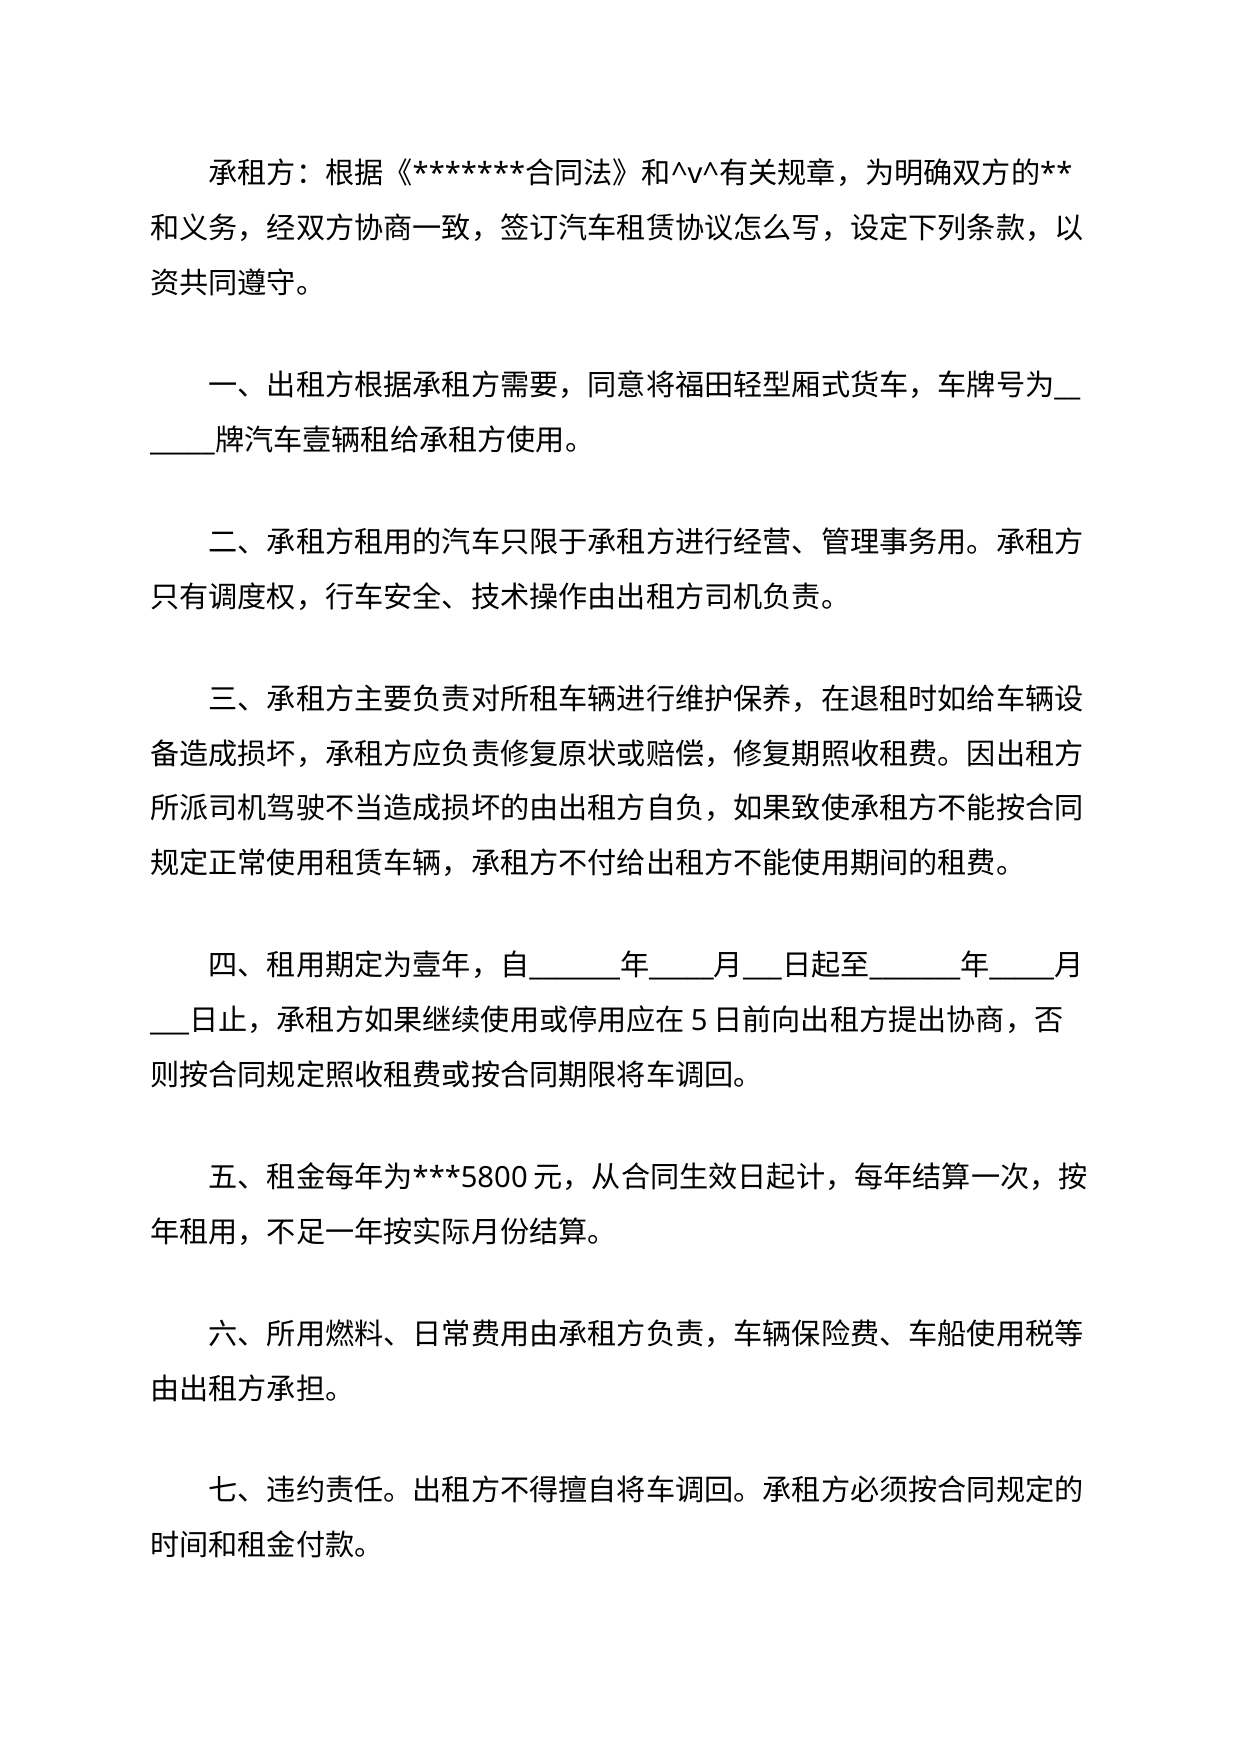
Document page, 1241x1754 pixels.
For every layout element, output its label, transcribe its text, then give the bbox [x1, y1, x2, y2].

text 七、违约责任。出租方不得擅自将车调回。承租方必须按合同规定的时间和租金付款。 [150, 1467, 1090, 1564]
text 二、承租方租用的汽车只限于承租方进行经营、管理事务用。承租方只有调度权，行车安全、技术操作由出租方司机负责。 [150, 519, 1090, 616]
text 三、承租方主要负责对所租车辆进行维护保养，在退租时如给车辆设备造成损坏，承租方应负责修复原状或赔偿，修复期照收租费。因出租方所派司机驾驶不当造成损坏的由出租方自负，如果致使承租方不能按合同规定正常使用租赁车辆，承租方不付给出租方不能使用期间的租费。 [150, 675, 1090, 882]
text 六、所用燃料、日常费用由承租方负责，车辆保险费、车船使用税等由出租方承担。 [150, 1310, 1090, 1407]
text 承租方：根据《*******合同法》和^v^有关规章，为明确双方的**和义务，经双方协商一致，签订汽车租赁协议怎么写，设定下列条款，以资共同遵守。 [150, 150, 1090, 302]
text 五、租金每年为***5800元，从合同生效日起计，每年结算一次，按年租用，不足一年按实际月份结算。 [150, 1153, 1090, 1251]
text 一、出租方根据承租方需要，同意将福田轻型厢式货车，车牌号为_______牌汽车壹辆租给承租方使用。 [150, 362, 1090, 459]
text 四、租用期定为壹年，自_______年_____月___日起至_______年_____月___日止，承租方如果继续使用或停用应在5日前向出租方提出协商，否则按合同规定照收租费或按合同期限将车调回。 [150, 942, 1090, 1094]
